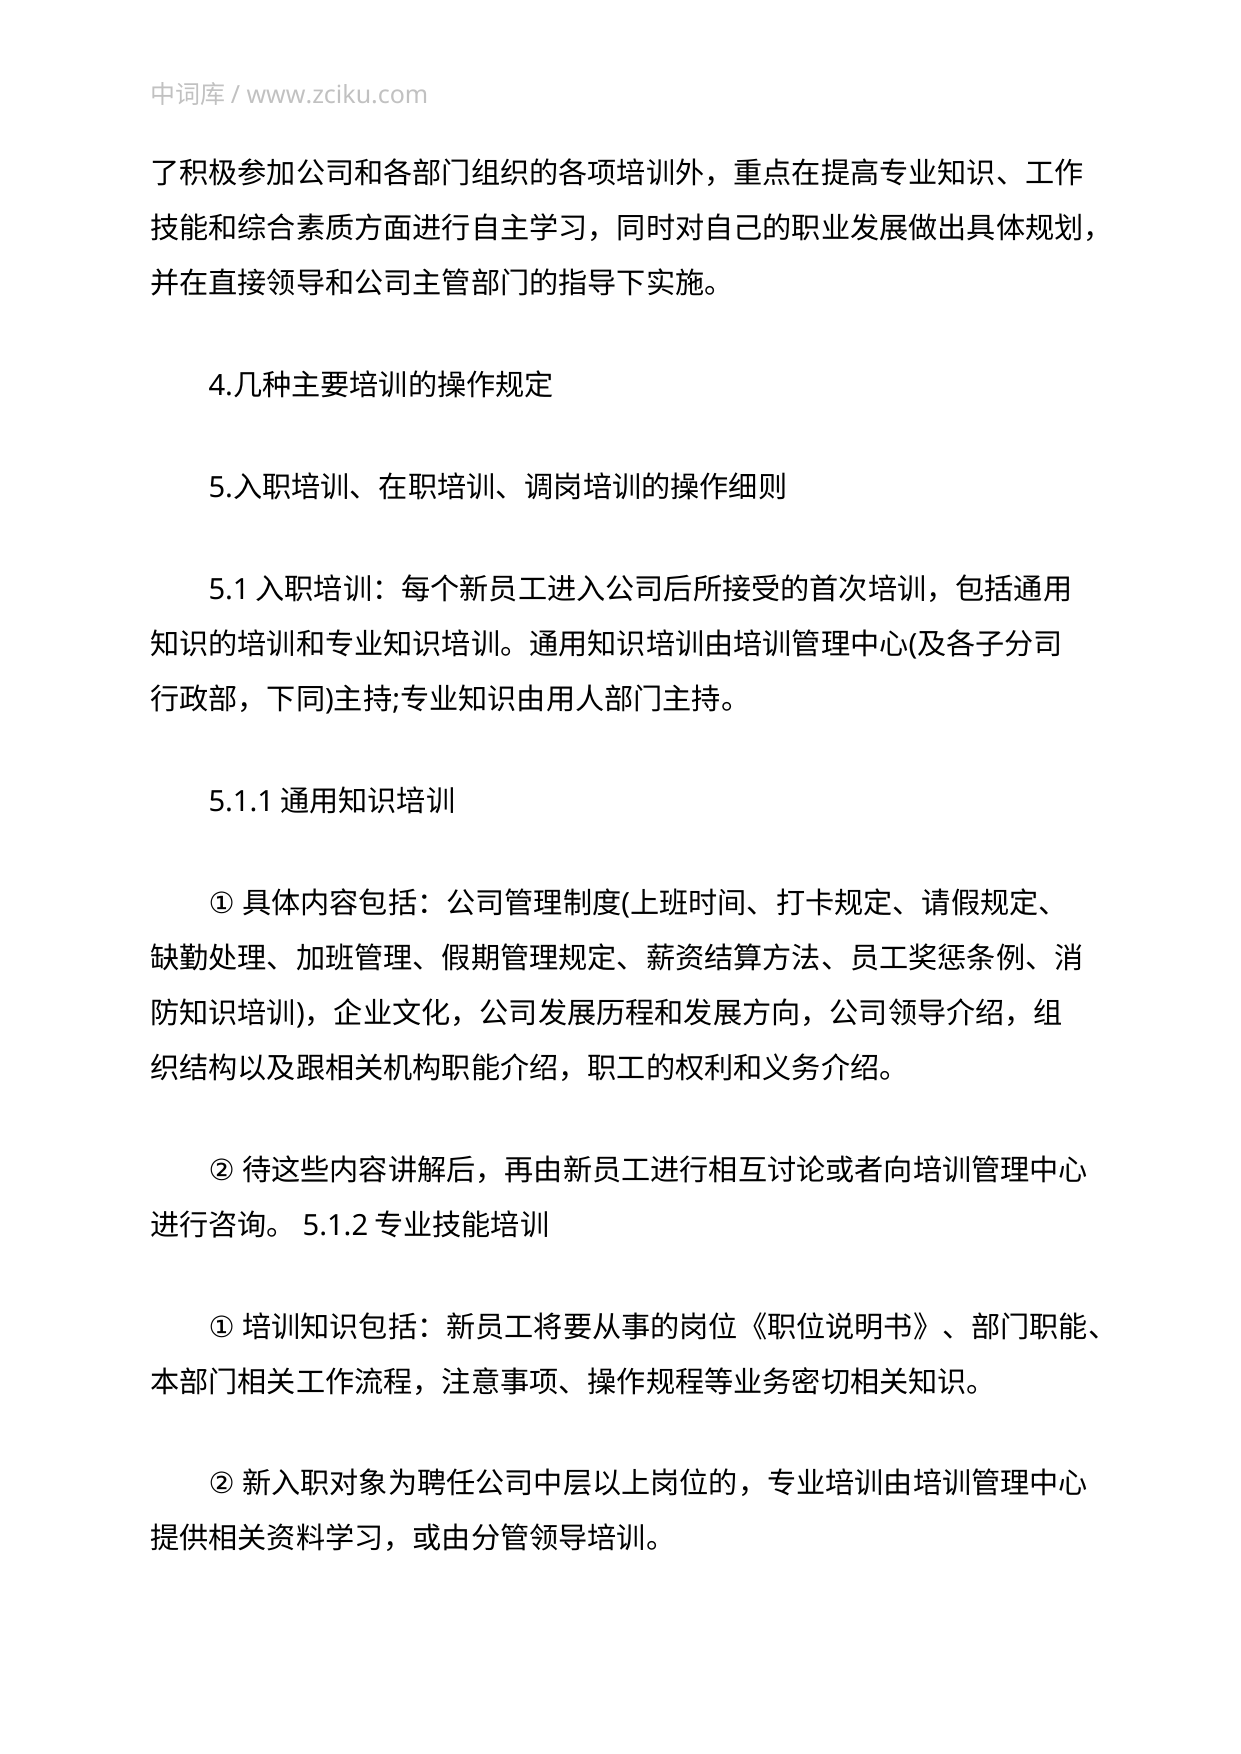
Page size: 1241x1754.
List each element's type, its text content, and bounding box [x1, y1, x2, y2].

text ② 新入职对象为聘任公司中层以上岗位的，专业培训由培训管理中心提供相关资料学习，或由分管领导培训。 [150, 1460, 1090, 1557]
text ② 待这些内容讲解后，再由新员工进行相互讨论或者向培训管理中心进行咨询。 5.1.2专业技能培训 [150, 1146, 1090, 1243]
text 5.1入职培训：每个新员工进入公司后所接受的首次培训，包括通用知识的培训和专业知识培训。通用知识培训由培训管理中心(及各子分司行政部，下同)主持;专业知识由用人部门主持。 [150, 566, 1090, 718]
text 5.1.1通用知识培训 [150, 777, 1090, 820]
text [150, 150, 1090, 302]
text 5.入职培训、在职培训、调岗培训的操作细则 [150, 463, 1090, 506]
text 4.几种主要培训的操作规定 [150, 362, 1090, 404]
text ① 培训知识包括：新员工将要从事的岗位《职位说明书》、部门职能、本部门相关工作流程，注意事项、操作规程等业务密切相关知识。 [150, 1303, 1090, 1400]
text ① 具体内容包括：公司管理制度(上班时间、打卡规定、请假规定、缺勤处理、加班管理、假期管理规定、薪资结算方法、员工奖惩条例、消防知识培训)，企业文化，公司发展历程和发展方向，公司领导介绍，组织结构以及跟相关机构职能介绍，职工的权利和义务介绍。 [150, 879, 1090, 1087]
